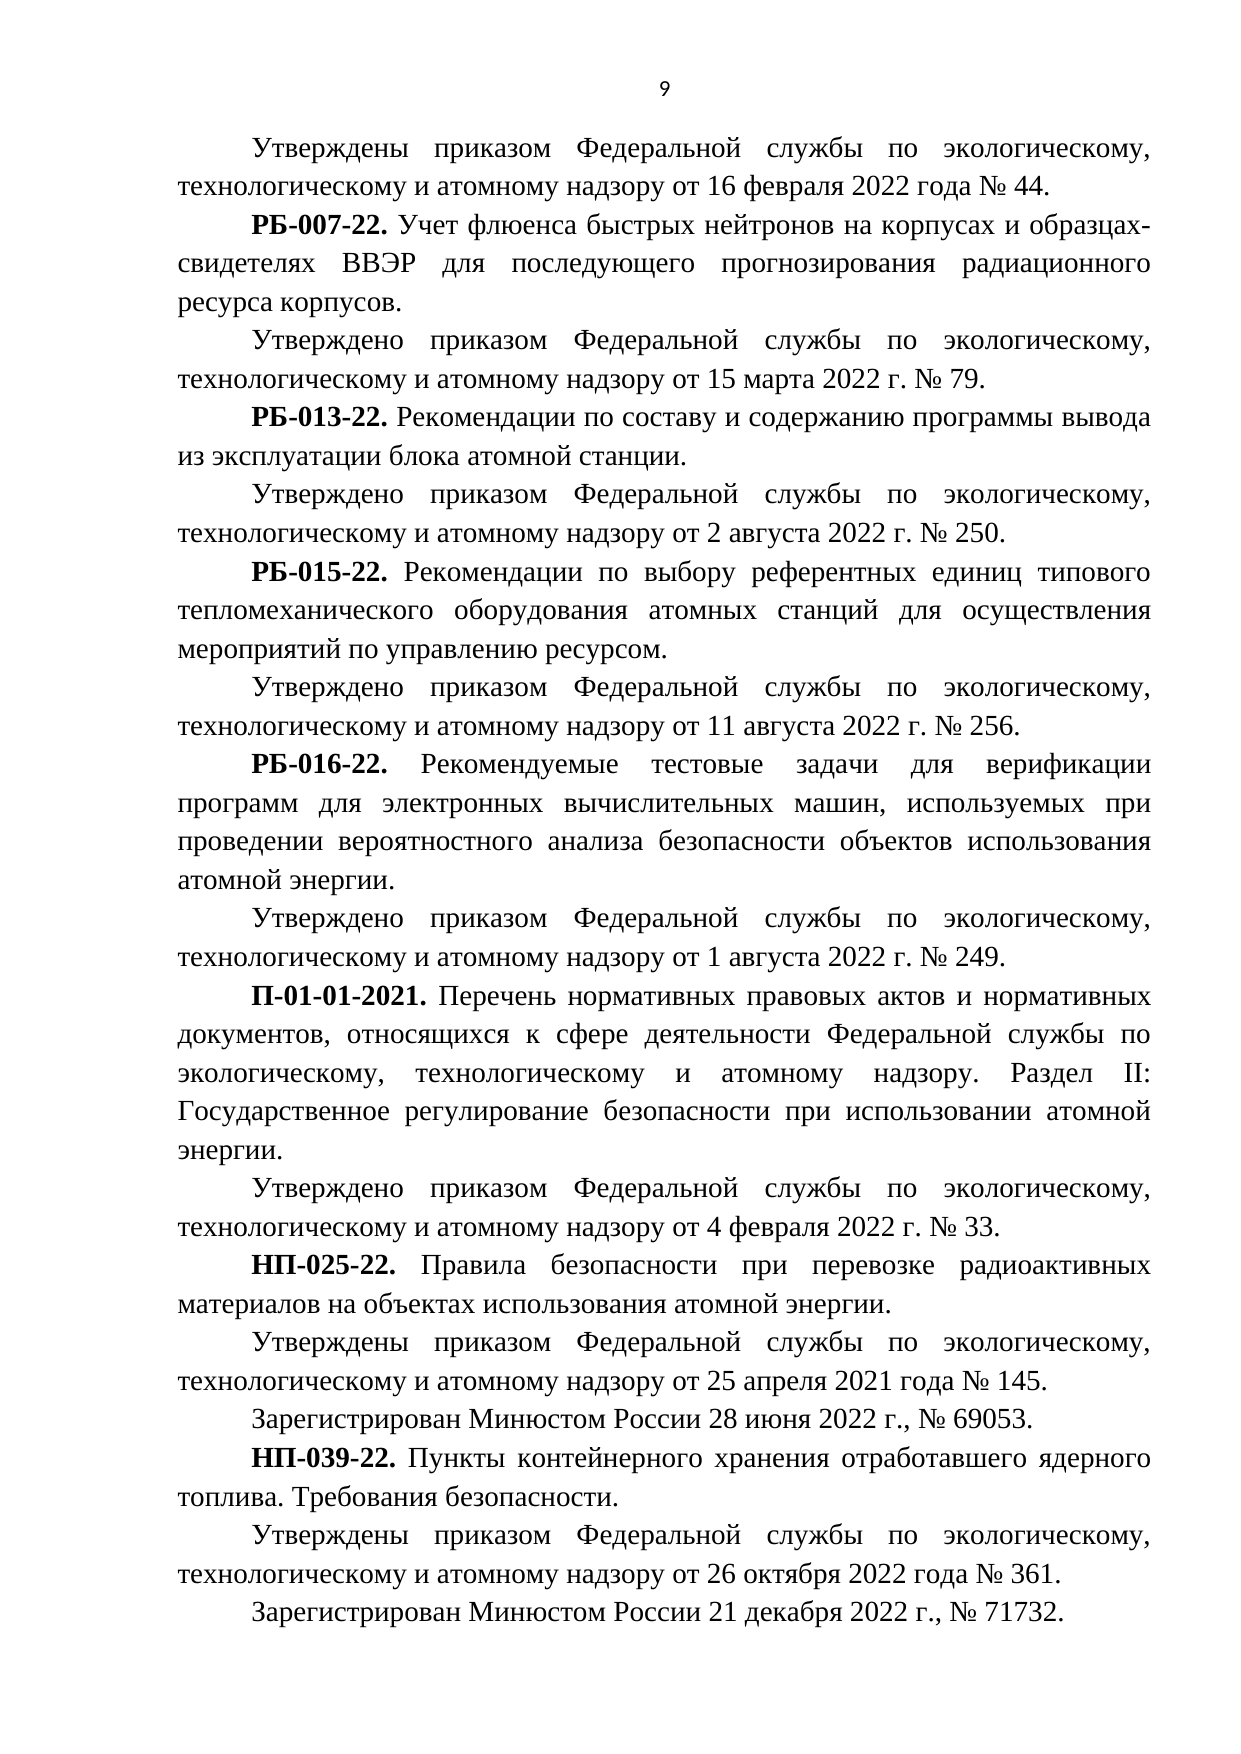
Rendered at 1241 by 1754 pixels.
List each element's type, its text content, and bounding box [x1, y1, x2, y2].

text Утверждено приказом Федеральной службы по экологическому, технологическому и атомному надзору от 2 августа 2022 г. № 250. [177, 477, 1152, 549]
text Утверждено приказом Федеральной службы по экологическому, технологическому и атомному надзору от 15 марта 2022 г. № 79. [177, 322, 1152, 394]
text Утверждено приказом Федеральной службы по экологическому, технологическому и атомному надзору от 4 февраля 2022 г. № 33. [177, 1170, 1152, 1242]
text РБ-007-22. Учет флюенса быстрых нейтронов на корпусах и образцах-свидетелях ВВЭР для последующего прогнозирования радиационного ресурса корпусов. [177, 207, 1152, 317]
text РБ-013-22. Рекомендации по составу и содержанию программы вывода из эксплуатации блока атомной станции. [177, 399, 1152, 472]
text НП-039-22. Пункты контейнерного хранения отработавшего ядерного топлива. Требования безопасности. [177, 1440, 1152, 1512]
text Утверждены приказом Федеральной службы по экологическому, технологическому и атомному надзору от 16 февраля 2022 года № 44. [177, 130, 1152, 202]
text Утверждены приказом Федеральной службы по экологическому, технологическому и атомному надзору от 25 апреля 2021 года № 145. [177, 1324, 1152, 1397]
text П-01-01-2021. Перечень нормативных правовых актов и нормативных документов, относящихся к сфере деятельности Федеральной службы по экологическому, технологическому и атомному надзору. Раздел II: Государственное регулирование безопасности при использовании атомной энергии. [177, 978, 1152, 1165]
text Утверждено приказом Федеральной службы по экологическому, технологическому и атомному надзору от 1 августа 2022 г. № 249. [177, 901, 1152, 973]
text Утверждено приказом Федеральной службы по экологическому, технологическому и атомному надзору от 11 августа 2022 г. № 256. [177, 669, 1152, 741]
text Зарегистрирован Минюстом России 28 июня 2022 г., № 69053. [177, 1402, 1152, 1435]
text Утверждены приказом Федеральной службы по экологическому, технологическому и атомному надзору от 26 октября 2022 года № 361. [177, 1517, 1152, 1589]
text Зарегистрирован Минюстом России 21 декабря 2022 г., № 71732. [177, 1594, 1152, 1628]
text НП-025-22. Правила безопасности при перевозке радиоактивных материалов на объектах использования атомной энергии. [177, 1247, 1152, 1319]
text РБ-015-22. Рекомендации по выбору референтных единиц типового тепломеханического оборудования атомных станций для осуществления мероприятий по управлению ресурсом. [177, 554, 1152, 664]
text РБ-016-22. Рекомендуемые тестовые задачи для верификации программ для электронных вычислительных машин, используемых при проведении вероятностного анализа безопасности объектов использования атомной энергии. [177, 746, 1152, 896]
